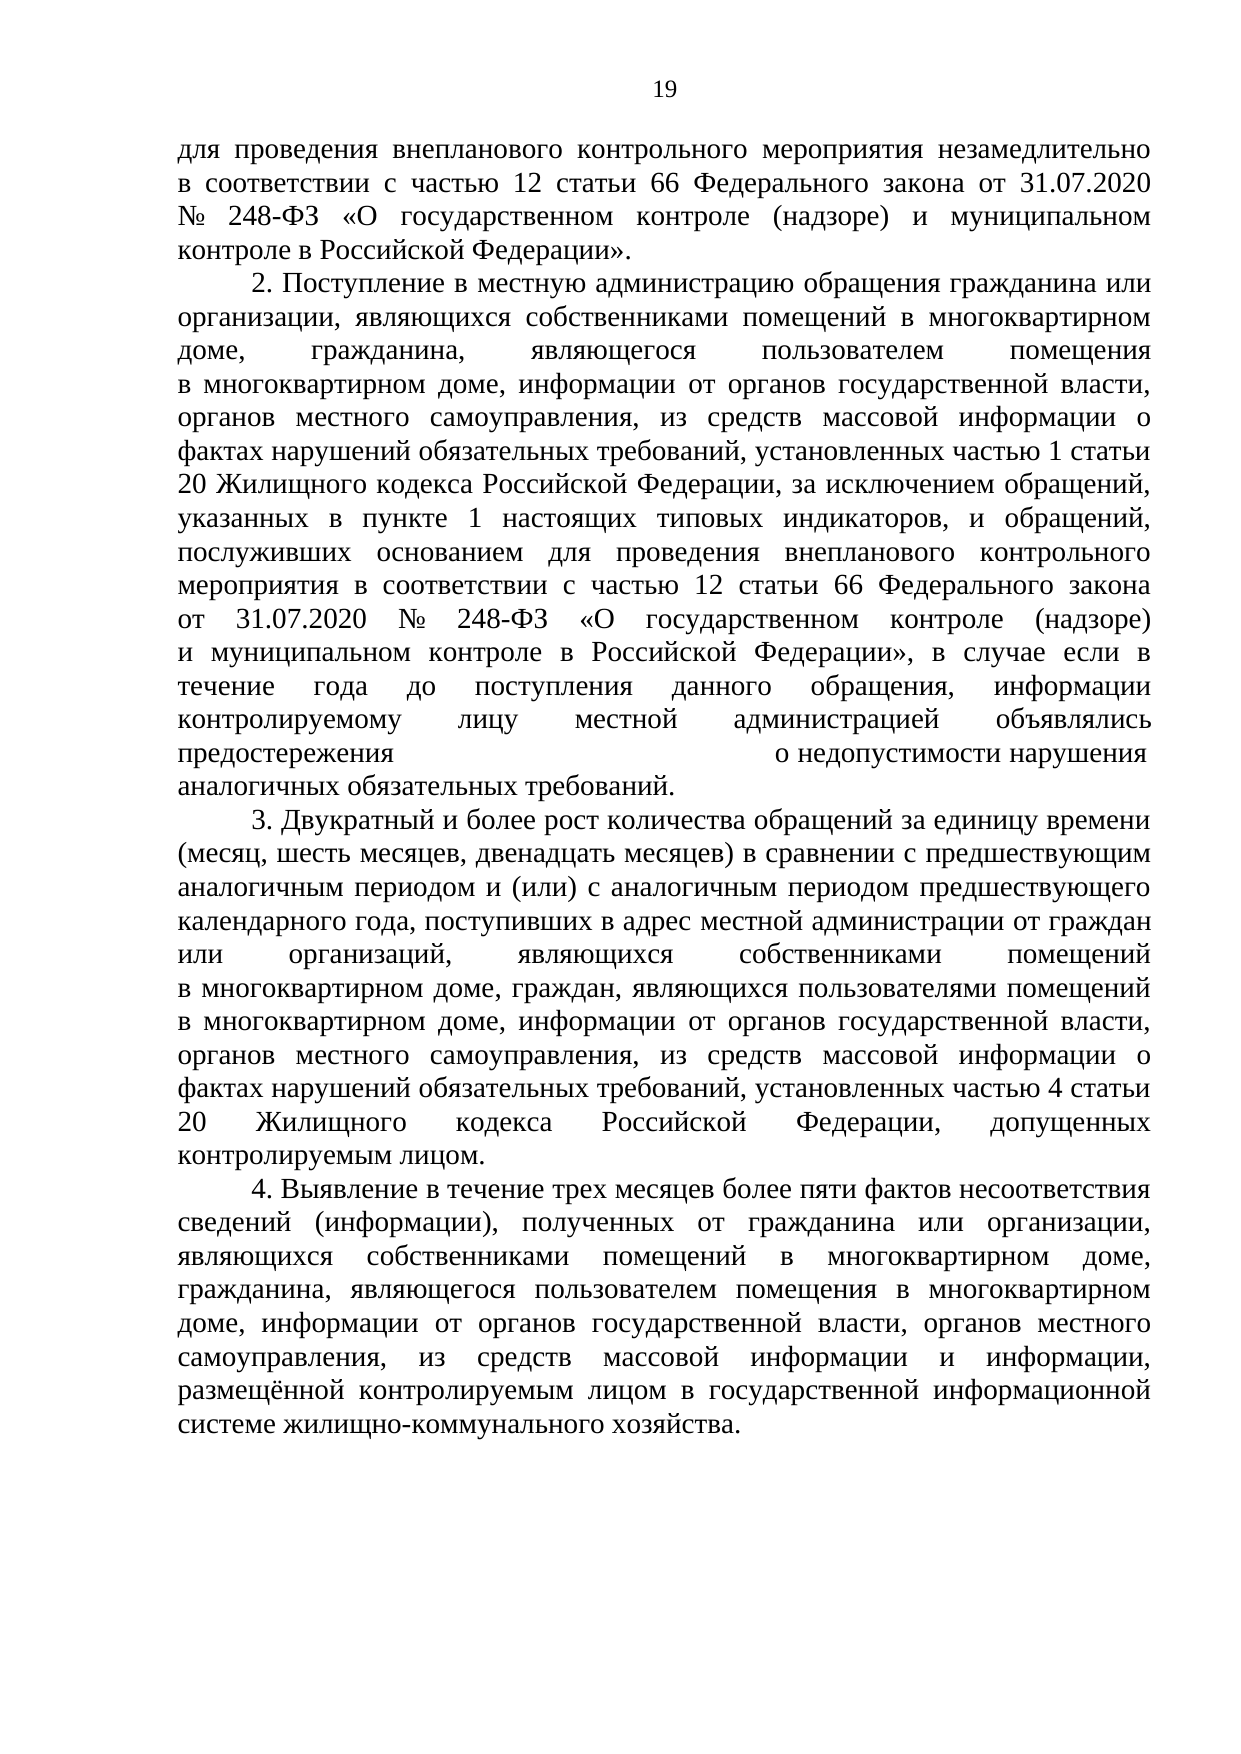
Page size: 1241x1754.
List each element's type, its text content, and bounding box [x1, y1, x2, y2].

text 2. Поступление в местную администрацию обращения гражданина или организации, являющихся собственниками помещений в многоквартирном доме, гражданина, являющегося пользователем помещения в многоквартирном доме, информации от органов государственной власти, органов местного самоуправления, из средств массовой информации о фактах нарушений обязательных требований, установленных частью 1 статьи 20 Жилищного кодекса Российской Федерации, за исключением обращений, указанных в пункте 1 настоящих типовых индикаторов, и обращений, послуживших основанием для проведения внепланового контрольного мероприятия в соответствии с частью 12 статьи 66 Федерального закона от 31.07.2020 № 248-ФЗ «О государственном контроле (надзоре) и муниципальном контроле в Российской Федерации», в случае если в течение года до поступления данного обращения, информации контролируемому лицу местной администрацией объявлялись предостережения о недопустимости нарушения аналогичных обязательных требований. [177, 265, 1152, 802]
text 3. Двукратный и более рост количества обращений за единицу времени (месяц, шесть месяцев, двенадцать месяцев) в сравнении с предшествующим аналогичным периодом и (или) с аналогичным периодом предшествующего календарного года, поступивших в адрес местной администрации от граждан или организаций, являющихся собственниками помещений в многоквартирном доме, граждан, являющихся пользователями помещений в многоквартирном доме, информации от органов государственной власти, органов местного самоуправления, из средств массовой информации о фактах нарушений обязательных требований, установленных частью 4 статьи 20 Жилищного кодекса Российской Федерации, допущенных контролируемым лицом. [177, 802, 1152, 1171]
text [177, 131, 1152, 265]
text 4. Выявление в течение трех месяцев более пяти фактов несоответствия сведений (информации), полученных от гражданина или организации, являющихся собственниками помещений в многоквартирном доме, гражданина, являющегося пользователем помещения в многоквартирном доме, информации от органов государственной власти, органов местного самоуправления, из средств массовой информации и информации, размещённой контролируемым лицом в государственной информационной системе жилищно-коммунального хозяйства. [177, 1171, 1152, 1439]
